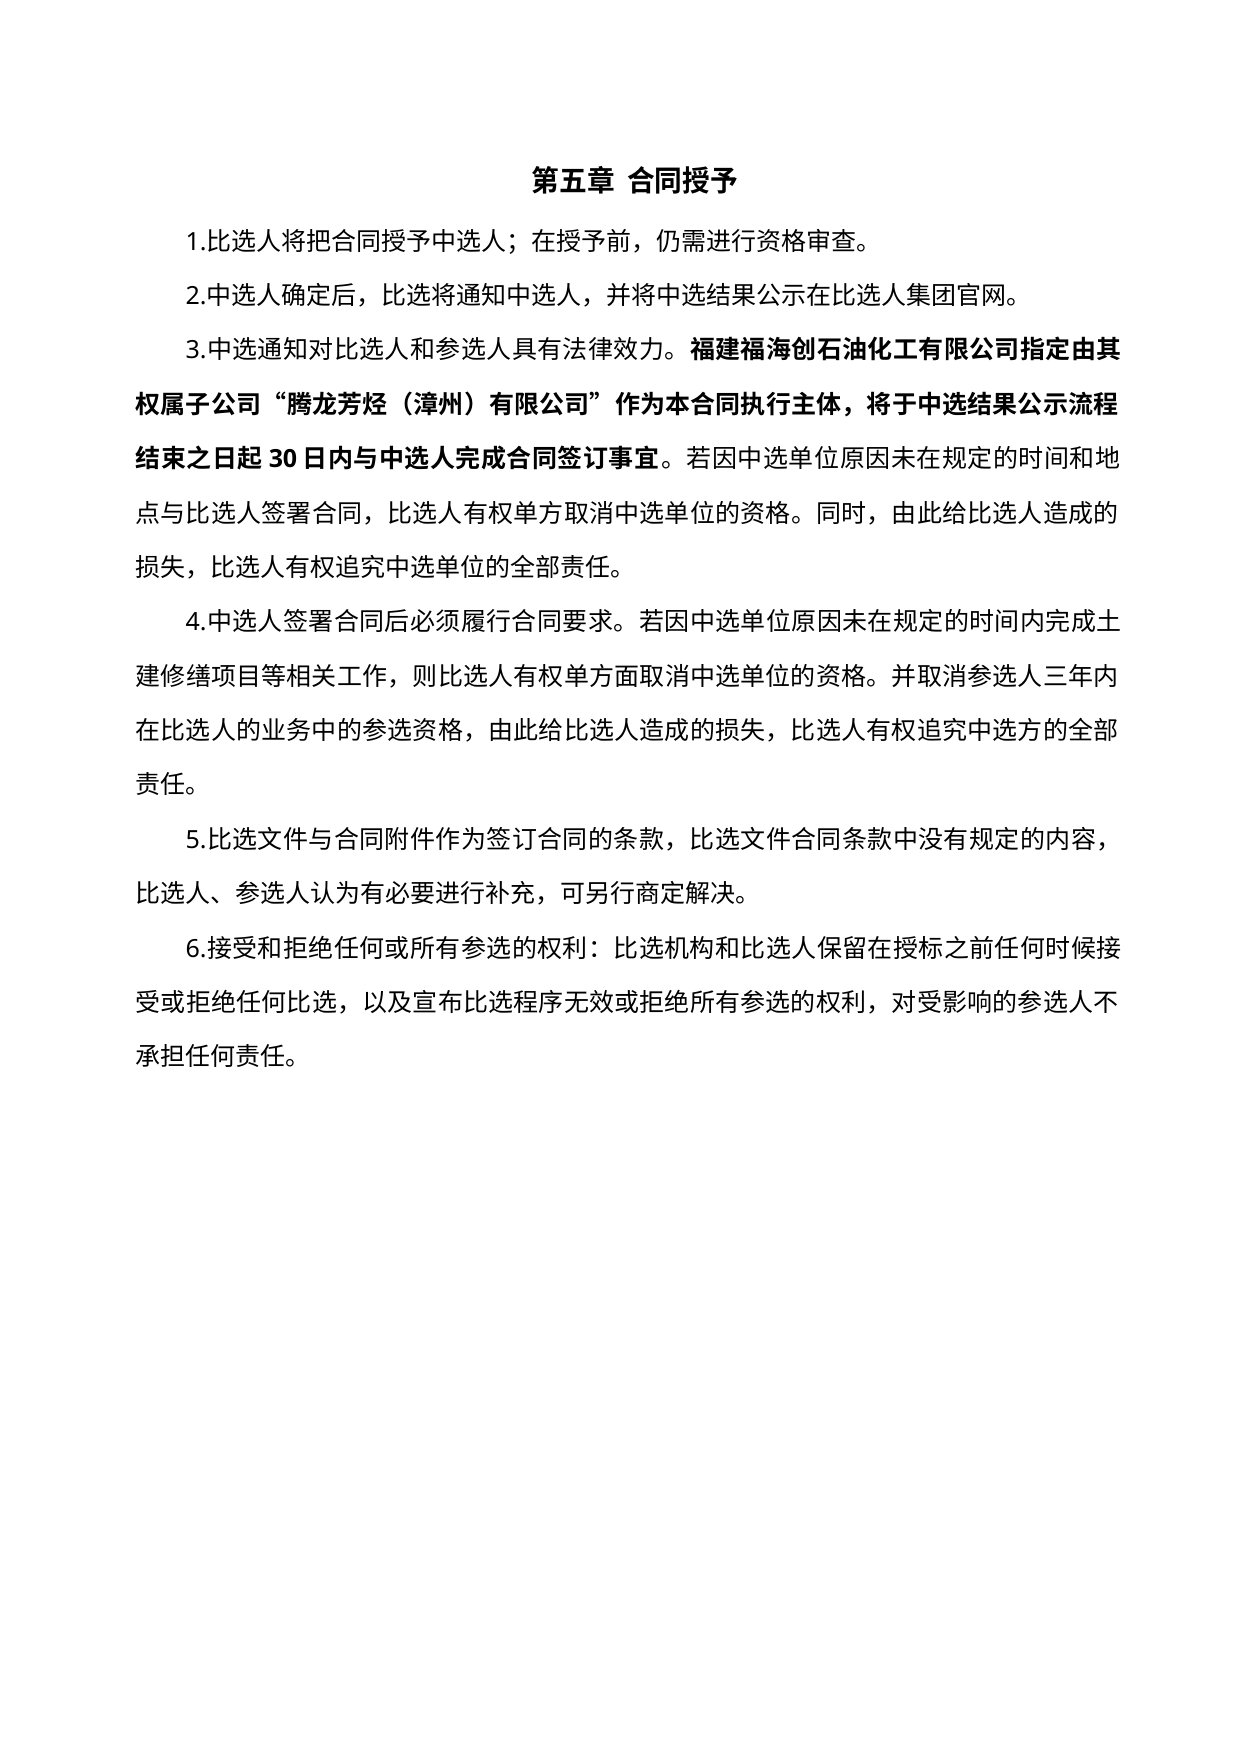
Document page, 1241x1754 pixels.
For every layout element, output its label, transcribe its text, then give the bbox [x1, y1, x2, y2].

text 2.中选人确定后，比选将通知中选人，并将中选结果公示在比选人集团官网。 [135, 276, 1121, 312]
text 1.比选人将把合同授予中选人；在授予前，仍需进行资格审查。 [135, 221, 1121, 257]
text 6.接受和拒绝任何或所有参选的权利：比选机构和比选人保留在授标之前任何时候接受或拒绝任何比选，以及宣布比选程序无效或拒绝所有参选的权利，对受影响的参选人不承担任何责任。 [135, 928, 1121, 1073]
text 3.中选通知对比选人和参选人具有法律效力。福建福海创石油化工有限公司指定由其权属子公司“腾龙芳烃（漳州）有限公司”作为本合同执行主体，将于中选结果公示流程结束之日起30日内与中选人完成合同签订事宜。若因中选单位原因未在规定的时间和地点与比选人签署合同，比选人有权单方取消中选单位的资格。同时，由此给比选人造成的损失，比选人有权追究中选单位的全部责任。 [135, 330, 1121, 584]
text 第五章 合同授予 [135, 158, 1134, 200]
text 4.中选人签署合同后必须履行合同要求。若因中选单位原因未在规定的时间内完成土建修缮项目等相关工作，则比选人有权单方面取消中选单位的资格。并取消参选人三年内在比选人的业务中的参选资格，由此给比选人造成的损失，比选人有权追究中选方的全部责任。 [135, 602, 1121, 801]
text 5.比选文件与合同附件作为签订合同的条款，比选文件合同条款中没有规定的内容， 比选人、参选人认为有必要进行补充，可另行商定解决。 [135, 819, 1121, 910]
